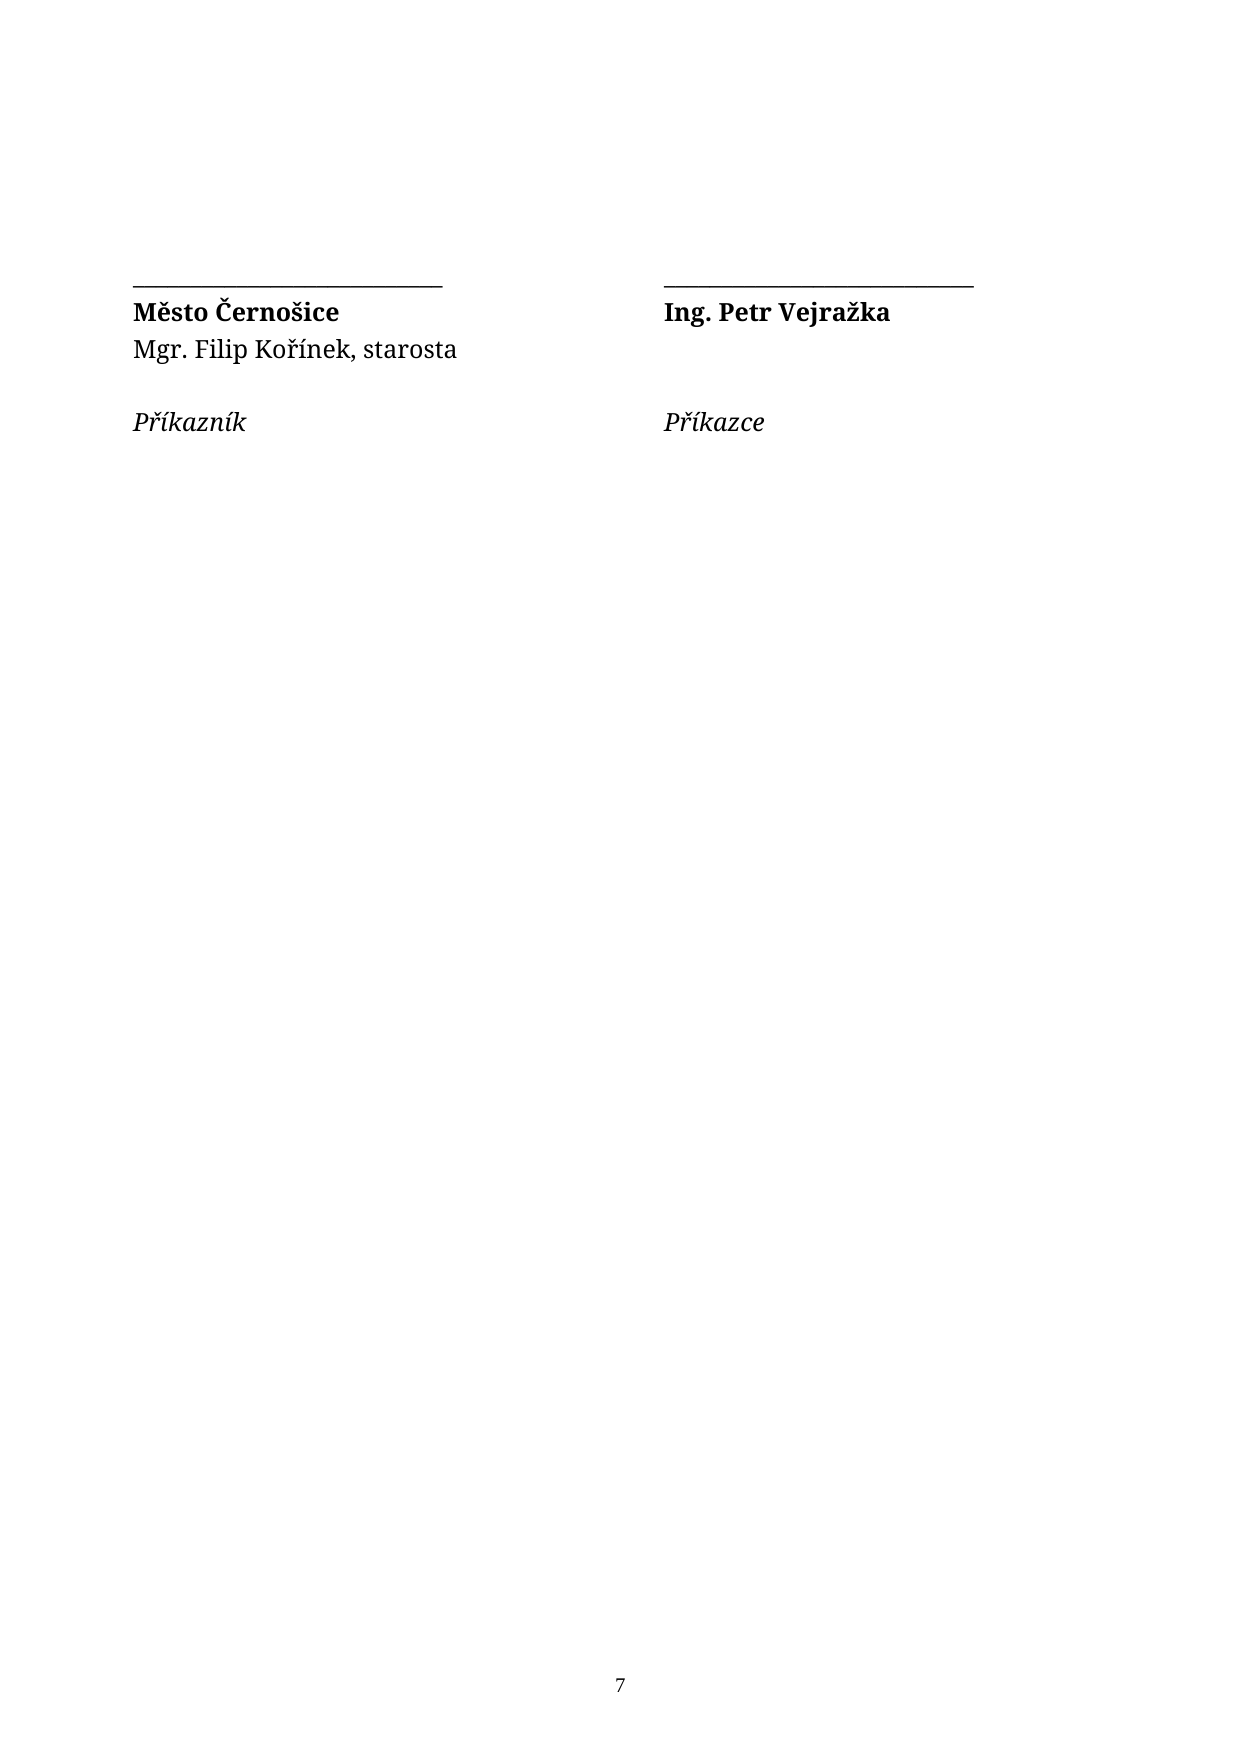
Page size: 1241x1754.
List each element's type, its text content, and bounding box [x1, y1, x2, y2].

text ___________________________ ___________________________ [133, 258, 1093, 292]
text Město Černošice Ing. Petr Vejražka [133, 295, 1093, 329]
text Příkazník Příkazce [133, 405, 1093, 439]
text Mgr. Filip Kořínek, starosta [133, 331, 1093, 366]
